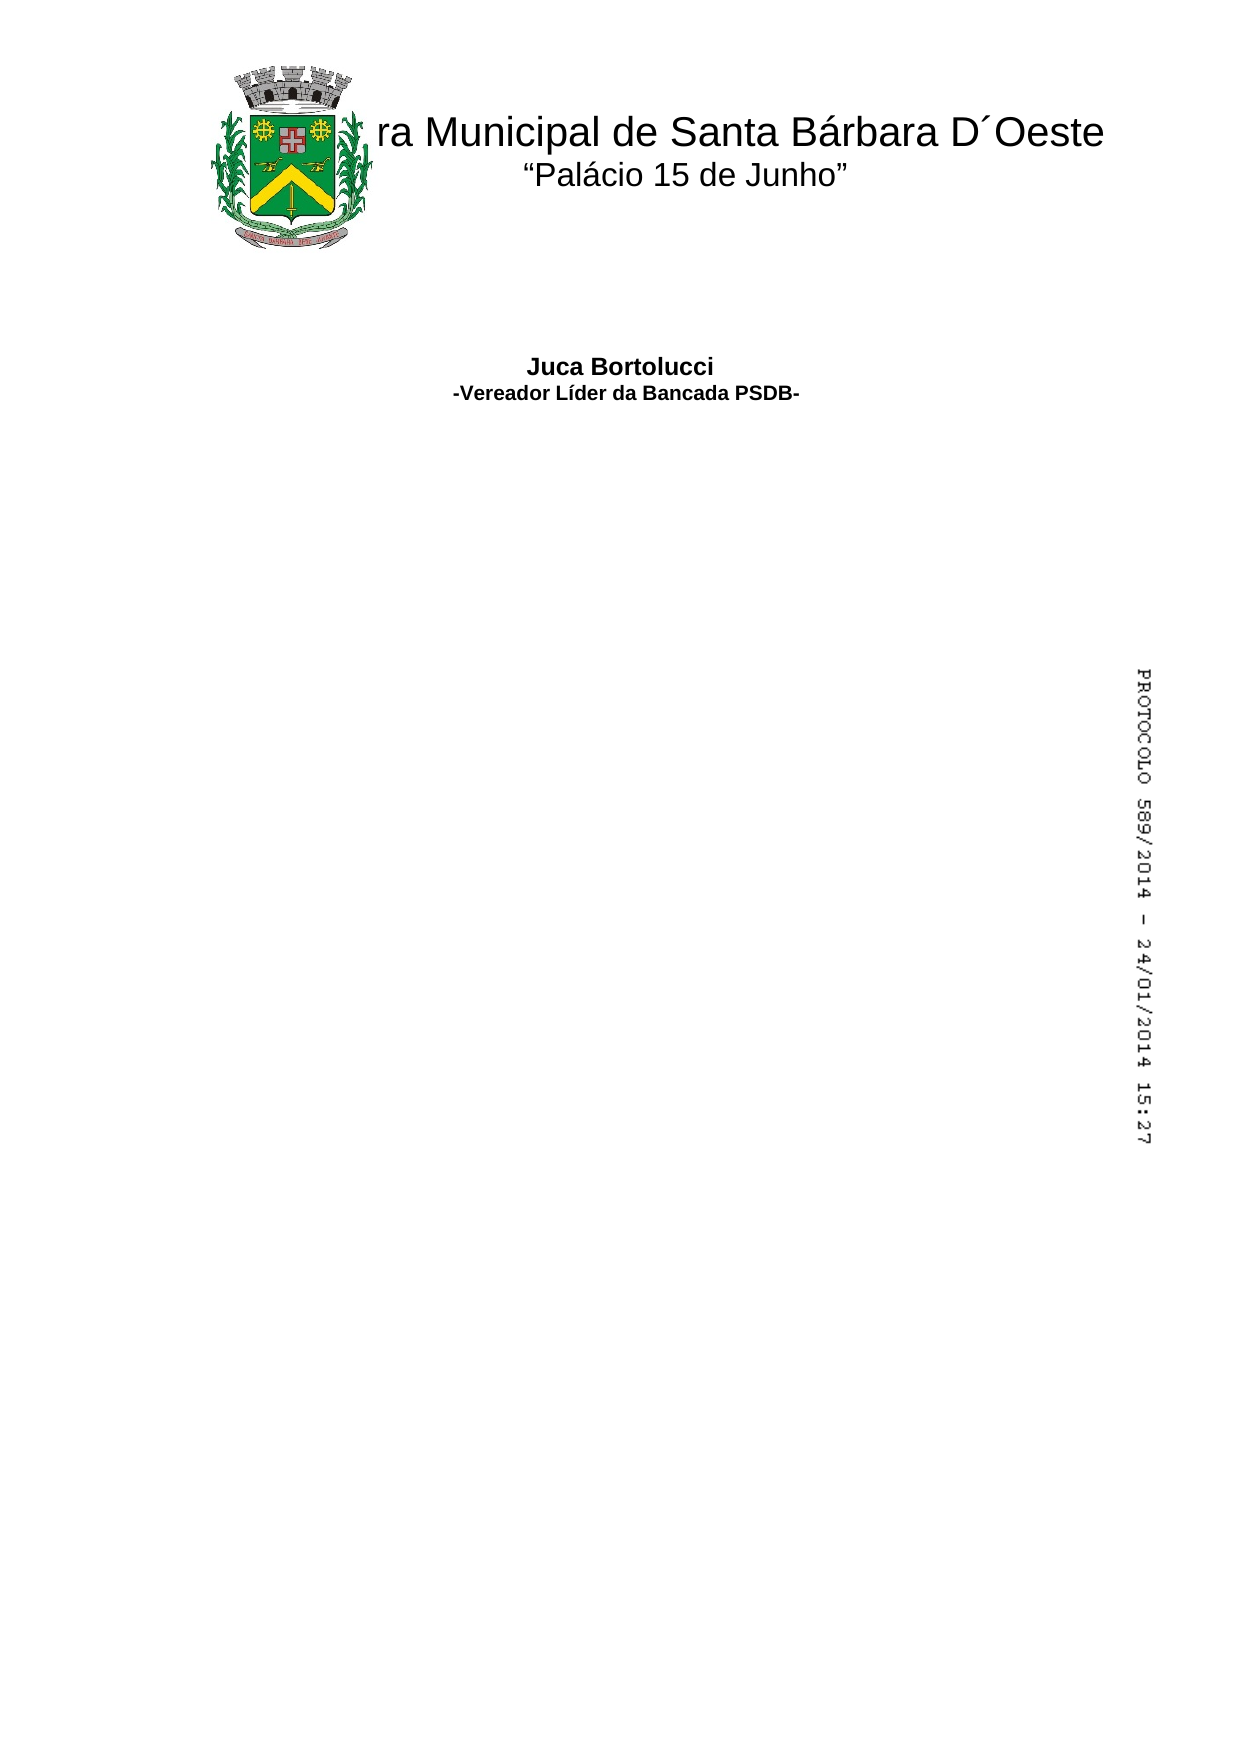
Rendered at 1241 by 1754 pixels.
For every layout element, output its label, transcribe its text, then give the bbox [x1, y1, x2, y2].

text Juca Bortolucci [177, 352, 1063, 381]
text -Vereador Líder da Bancada PSDB- [177, 381, 1063, 405]
picture [1110, 665, 1173, 1148]
picture [210, 66, 380, 256]
